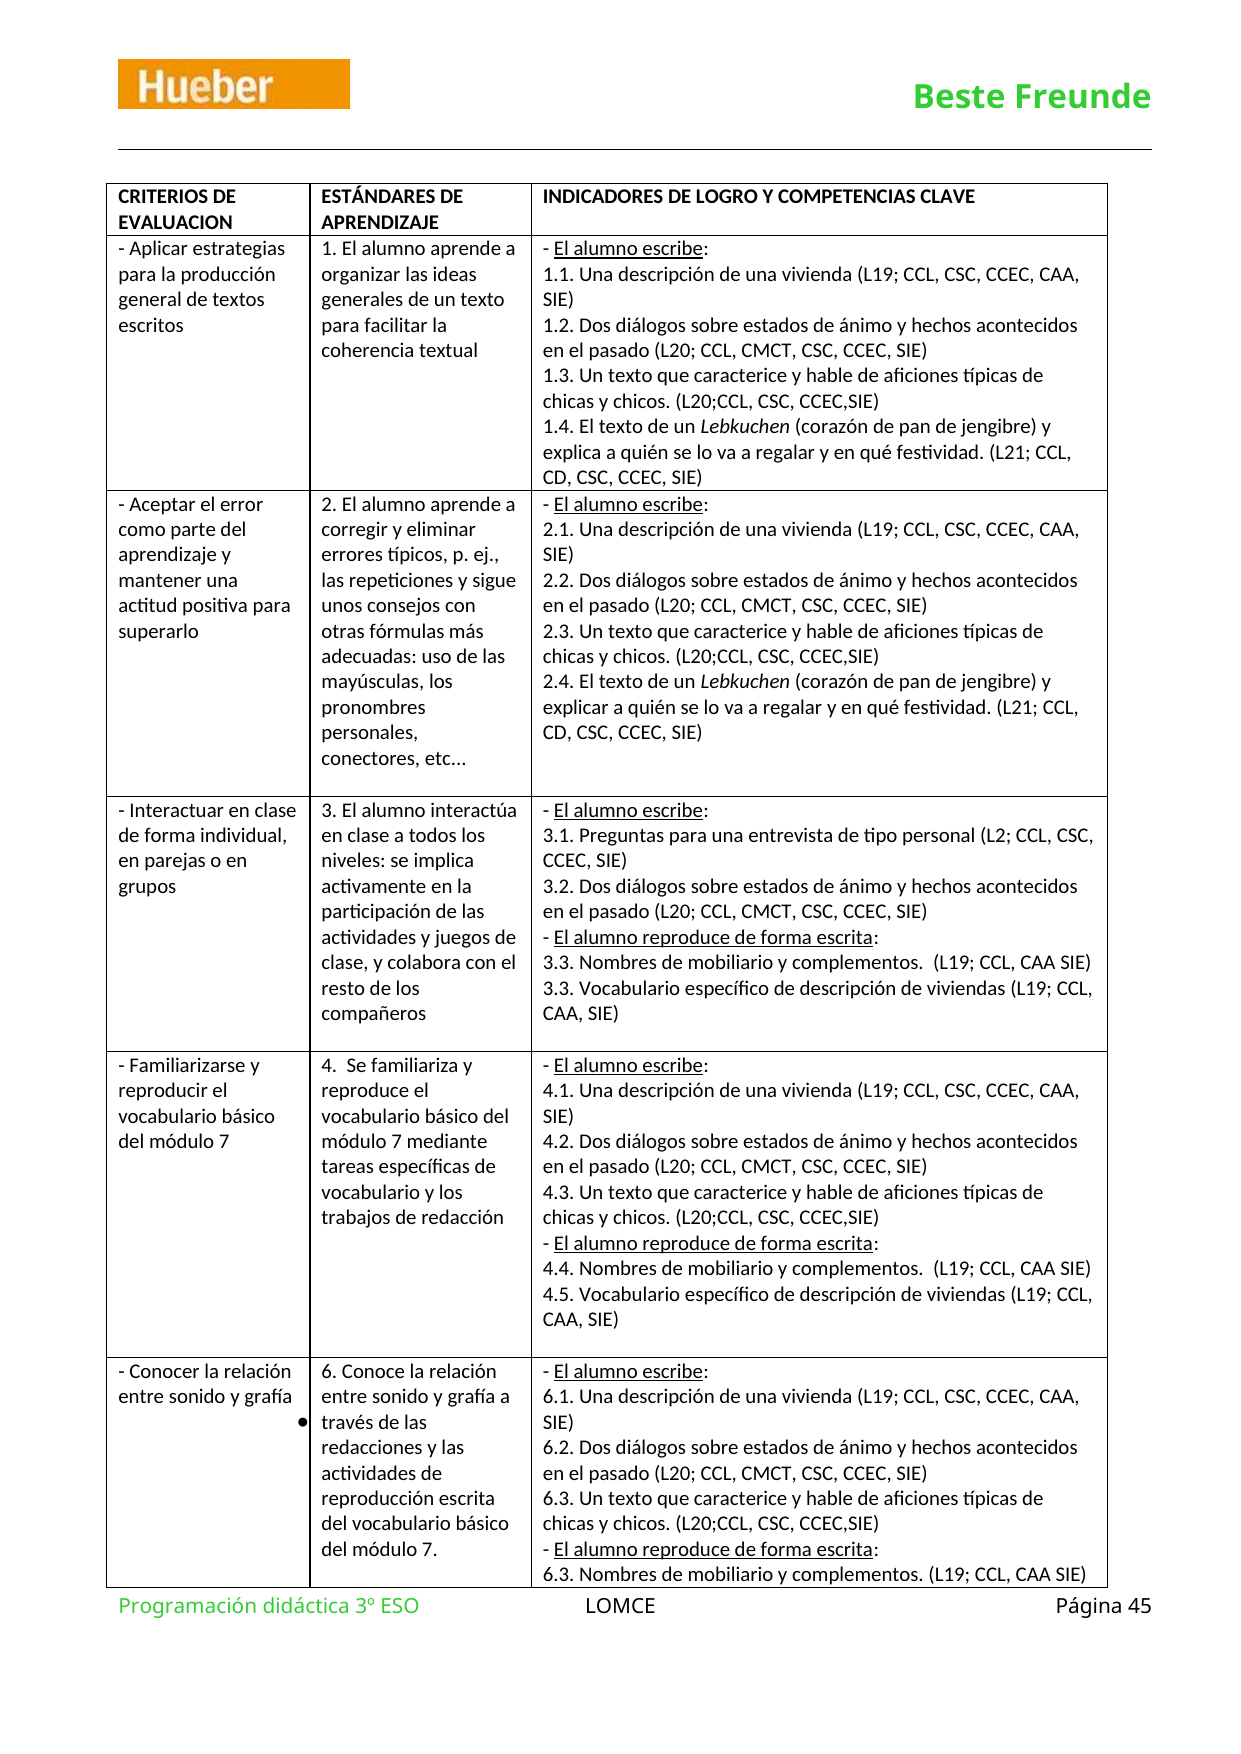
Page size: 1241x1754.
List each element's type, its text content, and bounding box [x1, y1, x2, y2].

table_cell - El alumno escribe: 2.1. Una descripción de una vivienda (L19; CCL, CSC, CCEC, CAA, SIE) 2.2. Dos diálogos sobre estados de ánimo y hechos acontecidos en el pasado (L20; CCL, CMCT, CSC, CCEC, SIE) 2.3. Un texto que caracterice y hable de aficiones típicas de chicas y chicos. (L20;CCL, CSC, CCEC,SIE) 2.4. El texto de un Lebkuchen (corazón de pan de jengibre) y explicar a quién se lo va a regalar y en qué festividad. (L21; CCL, CD, CSC, CCEC, SIE) [532, 491, 1107, 796]
table_cell - El alumno escribe: 3.1. Preguntas para una entrevista de tipo personal (L2; CCL, CSC, CCEC, SIE) 3.2. Dos diálogos sobre estados de ánimo y hechos acontecidos en el pasado (L20; CCL, CMCT, CSC, CCEC, SIE) - El alumno reproduce de forma escrita: 3.3. Nombres de mobiliario y complementos. (L19; CCL, CAA SIE) 3.3. Vocabulario específico de descripción de viviendas (L19; CCL, CAA, SIE) [532, 797, 1107, 1051]
table_header INDICADORES DE LOGRO Y COMPETENCIAS CLAVE [532, 184, 1107, 234]
table_header ESTÁNDARES DE APRENDIZAJE [311, 184, 531, 234]
table_cell 4. Se familiariza y reproduce el vocabulario básico del módulo 7 mediante tareas específicas de vocabulario y los trabajos de redacción [311, 1052, 531, 1357]
table_cell 3. El alumno interactúa en clase a todos los niveles: se implica activamente en la participación de las actividades y juegos de clase, y colabora con el resto de los compañeros [311, 797, 531, 1051]
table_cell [311, 1358, 531, 1587]
table_cell - Aceptar el error como parte del aprendizaje y mantener una actitud positiva para superarlo [107, 491, 309, 796]
table_cell 1. El alumno aprende a organizar las ideas generales de un texto para facilitar la coherencia textual [311, 236, 531, 490]
table_cell - Aplicar estrategias para la producción general de textos escritos [107, 236, 309, 490]
table_cell - Interactuar en clase de forma individual, en parejas o en grupos [107, 797, 309, 1051]
table_cell - Familiarizarse y reproducir el vocabulario básico del módulo 7 [107, 1052, 309, 1357]
table_header CRITERIOS DE EVALUACION [107, 184, 309, 234]
table_cell - El alumno escribe: 1.1. Una descripción de una vivienda (L19; CCL, CSC, CCEC, CAA, SIE) 1.2. Dos diálogos sobre estados de ánimo y hechos acontecidos en el pasado (L20; CCL, CMCT, CSC, CCEC, SIE) 1.3. Un texto que caracterice y hable de aficiones típicas de chicas y chicos. (L20;CCL, CSC, CCEC,SIE) 1.4. El texto de un Lebkuchen (corazón de pan de jengibre) y explica a quién se lo va a regalar y en qué festividad. (L21; CCL, CD, CSC, CCEC, SIE) [532, 236, 1107, 490]
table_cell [532, 1358, 1107, 1587]
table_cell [107, 1358, 309, 1587]
table_cell 2. El alumno aprende a corregir y eliminar errores típicos, p. ej., las repeticiones y sigue unos consejos con otras fórmulas más adecuadas: uso de las mayúsculas, los pronombres personales, conectores, etc... [311, 491, 531, 796]
table_cell - El alumno escribe: 4.1. Una descripción de una vivienda (L19; CCL, CSC, CCEC, CAA, SIE) 4.2. Dos diálogos sobre estados de ánimo y hechos acontecidos en el pasado (L20; CCL, CMCT, CSC, CCEC, SIE) 4.3. Un texto que caracterice y hable de aficiones típicas de chicas y chicos. (L20;CCL, CSC, CCEC,SIE) - El alumno reproduce de forma escrita: 4.4. Nombres de mobiliario y complementos. (L19; CCL, CAA SIE) 4.5. Vocabulario específico de descripción de viviendas (L19; CCL, CAA, SIE) [532, 1052, 1107, 1357]
picture [118, 59, 351, 109]
